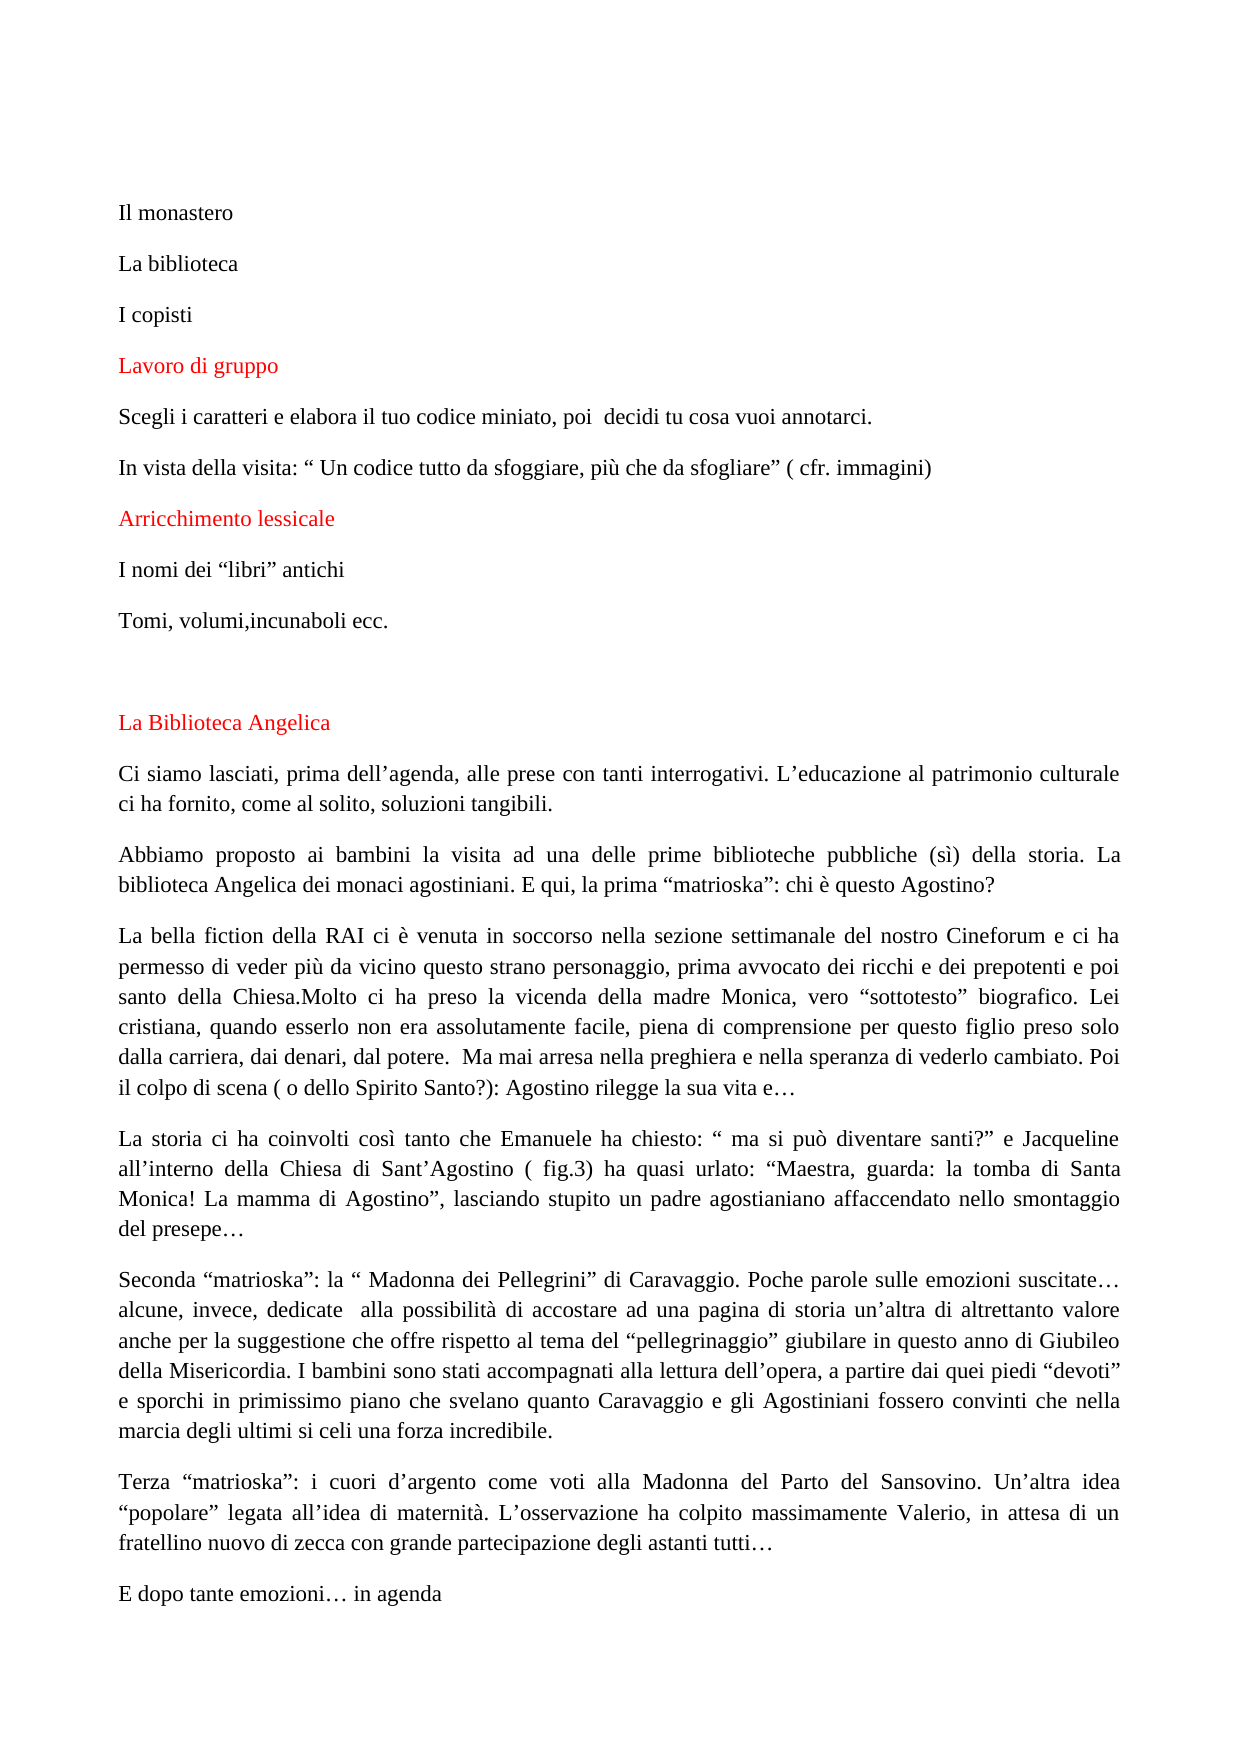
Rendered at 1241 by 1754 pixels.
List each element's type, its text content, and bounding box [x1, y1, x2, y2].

text La bella fiction della RAI ci è venuta in soccorso nella sezione settimanale del nostro Cineforum e ci ha permesso di veder più da vicino questo strano personaggio, prima avvocato dei ricchi e dei prepotenti e poi santo della Chiesa.Molto ci ha preso la vicenda della madre Monica, vero “sottotesto” biografico. Lei cristiana, quando esserlo non era assolutamente facile, piena di comprensione per questo figlio preso solo dalla carriera, dai denari, dal potere. Ma mai arresa nella preghiera e nella speranza di vederlo cambiato. Poi il colpo di scena ( o dello Spirito Santo?): Agostino rilegge la sua vita e… [118, 923, 1122, 1100]
text La biblioteca [118, 250, 1122, 276]
text Seconda “matrioska”: la “ Madonna dei Pellegrini” di Caravaggio. Poche parole sulle emozioni suscitate… alcune, invece, dedicate alla possibilità di accostare ad una pagina di storia un’altra di altrettanto valore anche per la suggestione che offre rispetto al tema del “pellegrinaggio” giubilare in questo anno di Giubileo della Misericordia. I bambini sono stati accompagnati alla lettura dell’opera, a partire dai quei piedi “devoti” e sporchi in primissimo piano che svelano quanto Caravaggio e gli Agostiniani fossero convinti che nella marcia degli ultimi si celi una forza incredibile. [118, 1266, 1122, 1444]
text Tomi, volumi,incunaboli ecc. [118, 607, 1122, 633]
text Scegli i caratteri e elabora il tuo codice miniato, poi decidi tu cosa vuoi annotarci. [118, 403, 1122, 429]
text E dopo tante emozioni… in agenda [118, 1580, 1122, 1606]
text La Biblioteca Angelica [118, 709, 1122, 735]
text Arricchimento lessicale [118, 505, 1122, 531]
text I nomi dei “libri” antichi [118, 556, 1122, 582]
text Ci siamo lasciati, prima dell’agenda, alle prese con tanti interrogativi. L’educazione al patrimonio culturale ci ha fornito, come al solito, soluzioni tangibili. [118, 760, 1122, 817]
text Lavoro di gruppo [118, 352, 1122, 378]
text Abbiamo proposto ai bambini la visita ad una delle prime biblioteche pubbliche (sì) della storia. La biblioteca Angelica dei monaci agostiniani. E qui, la prima “matrioska”: chi è questo Agostino? [118, 841, 1122, 898]
text Il monastero [118, 199, 1122, 225]
text I copisti [118, 301, 1122, 327]
text Terza “matrioska”: i cuori d’argento come voti alla Madonna del Parto del Sansovino. Un’altra idea “popolare” legata all’idea di maternità. L’osservazione ha colpito massimamente Valerio, in attesa di un fratellino nuovo di zecca con grande partecipazione degli astanti tutti… [118, 1468, 1122, 1555]
text In vista della visita: “ Un codice tutto da sfoggiare, più che da sfogliare” ( cfr. immagini) [118, 454, 1122, 480]
text La storia ci ha coinvolti così tanto che Emanuele ha chiesto: “ ma si può diventare santi?” e Jacqueline all’interno della Chiesa di Sant’Agostino ( fig.3) ha quasi urlato: “Maestra, guarda: la tomba di Santa Monica! La mamma di Agostino”, lasciando stupito un padre agostianiano affaccendato nello smontaggio del presepe… [118, 1125, 1122, 1242]
